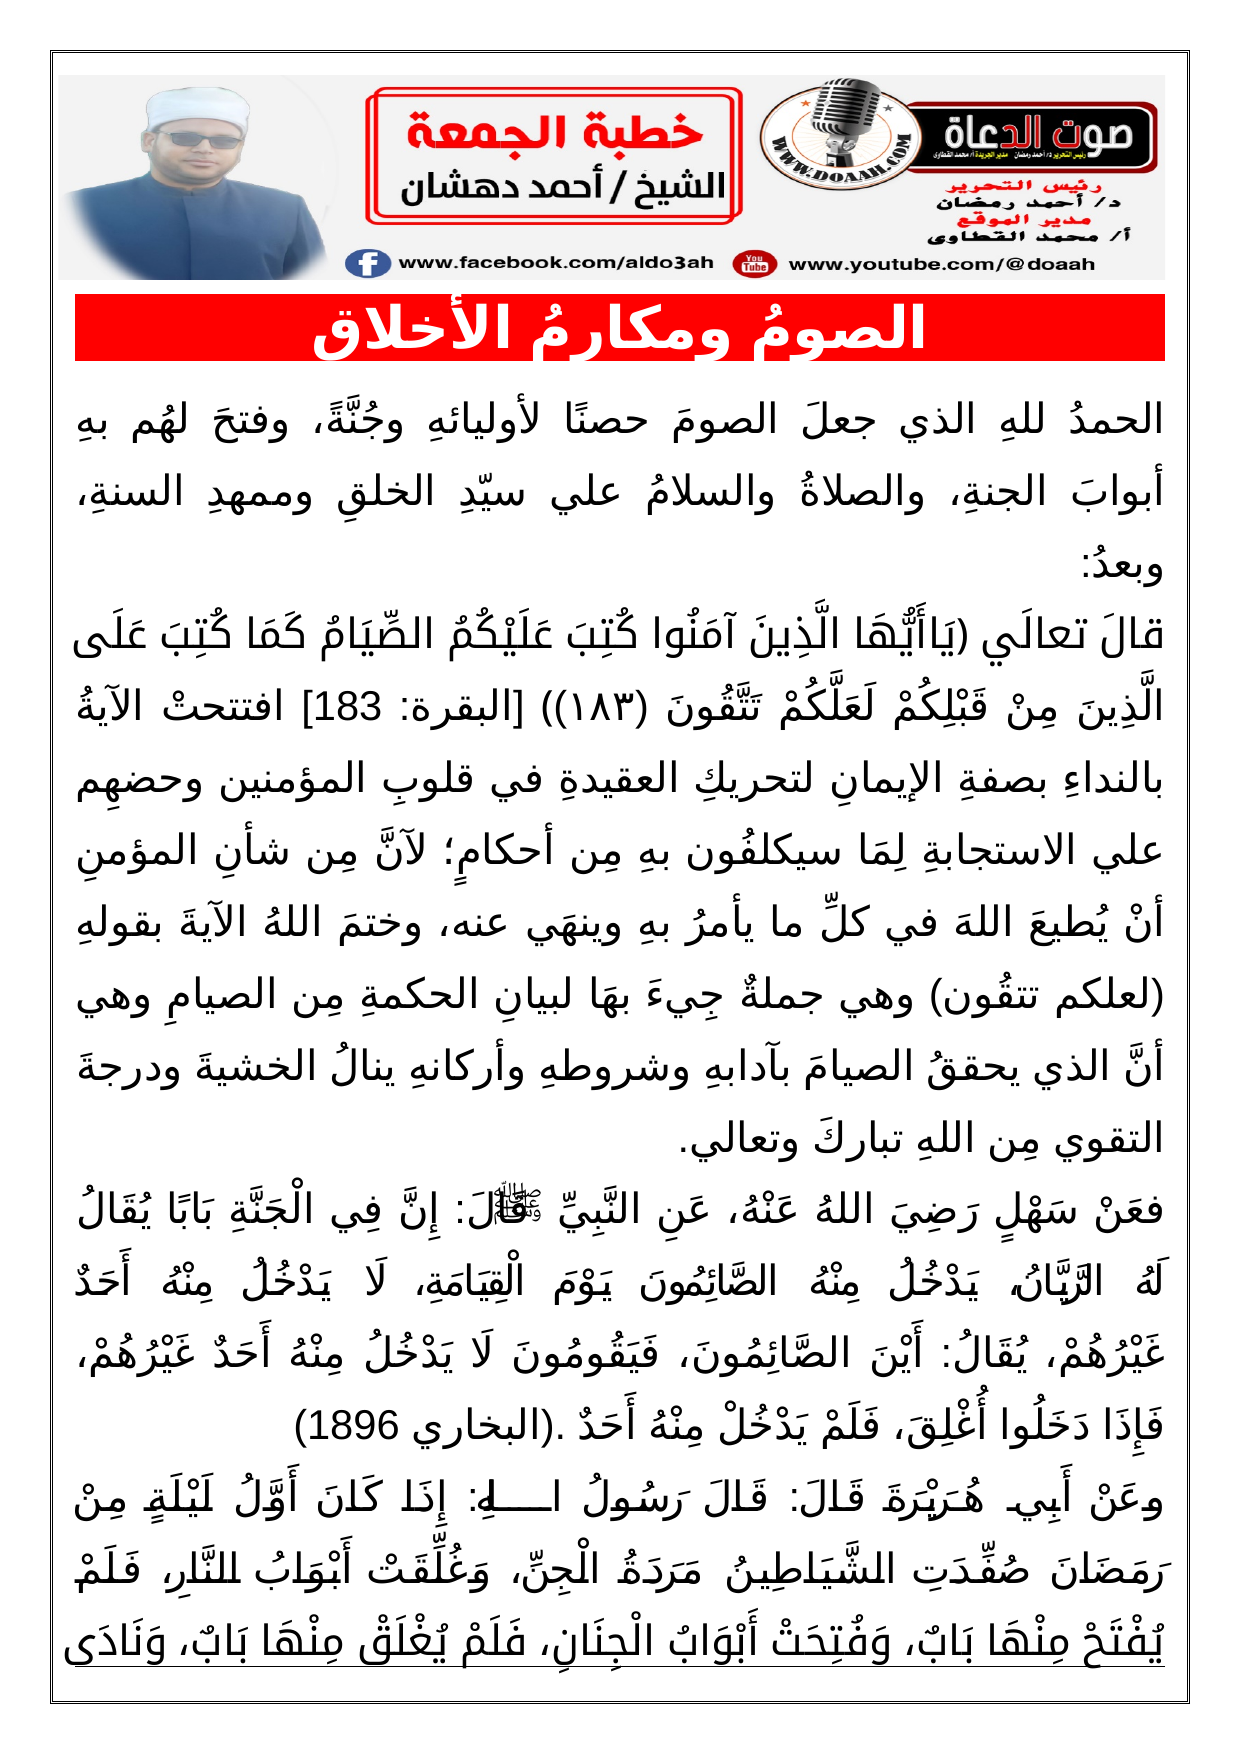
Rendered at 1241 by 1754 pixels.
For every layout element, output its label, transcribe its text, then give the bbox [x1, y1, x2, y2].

text الحمدُ للهِ الذي جعلَ الصومَ حصنًا لأوليائهِ وجُنَّةً، وفتحَ لهُم بهِ أبوابَ الجنةِ، والصلاةُ والسلامُ علي سيّدِ الخلقِ وممهدِ السنةِ، وبعدُ: [75, 394, 1165, 586]
text الصومُ ومكارمُ الأخلاقِ [75, 294, 1165, 361]
picture [58, 75, 1166, 280]
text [75, 1472, 1165, 1666]
text فعَنْ سَهْلٍ رَضِيَ اللهُ عَنْهُ، عَنِ النَّبِيِّ ﷺ قَالَ: إِنَّ فِي الْجَنَّةِ بَابًا يُقَالُ لَهُ الرَّيَّانُ، يَدْخُلُ مِنْهُ الصَّائِمُونَ يَوْمَ الْقِيَامَةِ، لَا يَدْخُلُ مِنْهُ أَحَدٌ غَيْرُهُمْ، يُقَالُ: أَيْنَ الصَّائِمُونَ، فَيَقُومُونَ لَا يَدْخُلُ مِنْهُ أَحَدٌ غَيْرُهُمْ، فَإِذَا دَخَلُوا أُغْلِقَ، فَلَمْ يَدْخُلْ مِنْهُ أَحَدٌ .(البخاري 1896) [75, 1185, 1165, 1448]
text قالَ تعالَي ﴿يَاأَيُّهَا الَّذِينَ آمَنُوا ‌كُتِبَ عَلَيْكُمُ الصِّيَامُ كَمَا ‌كُتِبَ عَلَى الَّذِينَ مِنْ قَبْلِكُمْ لَعَلَّكُمْ تَتَّقُونَ (١٨٣)﴾ [البقرة: 183] افتتحتْ الآيةُ بالنداءِ بصفةِ الإيمانِ لتحريكِ العقيدةِ في قلوبِ المؤمنين وحضهِم علي الاستجابةِ لِمَا سيكلفُون بهِ مِن أحكامٍ؛ لآنَّ مِن شأنِ المؤمنِ أنْ يُطيعَ اللهَ في كلِّ ما يأمرُ بهِ وينهَي عنه، وختمَ اللهُ الآيةَ بقولهِ (لعلكم تتقُون) وهي جملةٌ جِيءَ بهَا لبيانِ الحكمةِ مِن الصيامِ وهي أنَّ الذي يحققُ الصيامَ بآدابهِ وشروطهِ وأركانهِ ينالُ الخشيةَ ودرجةَ التقوي مِن اللهِ تباركَ وتعالي. [75, 610, 1165, 1161]
